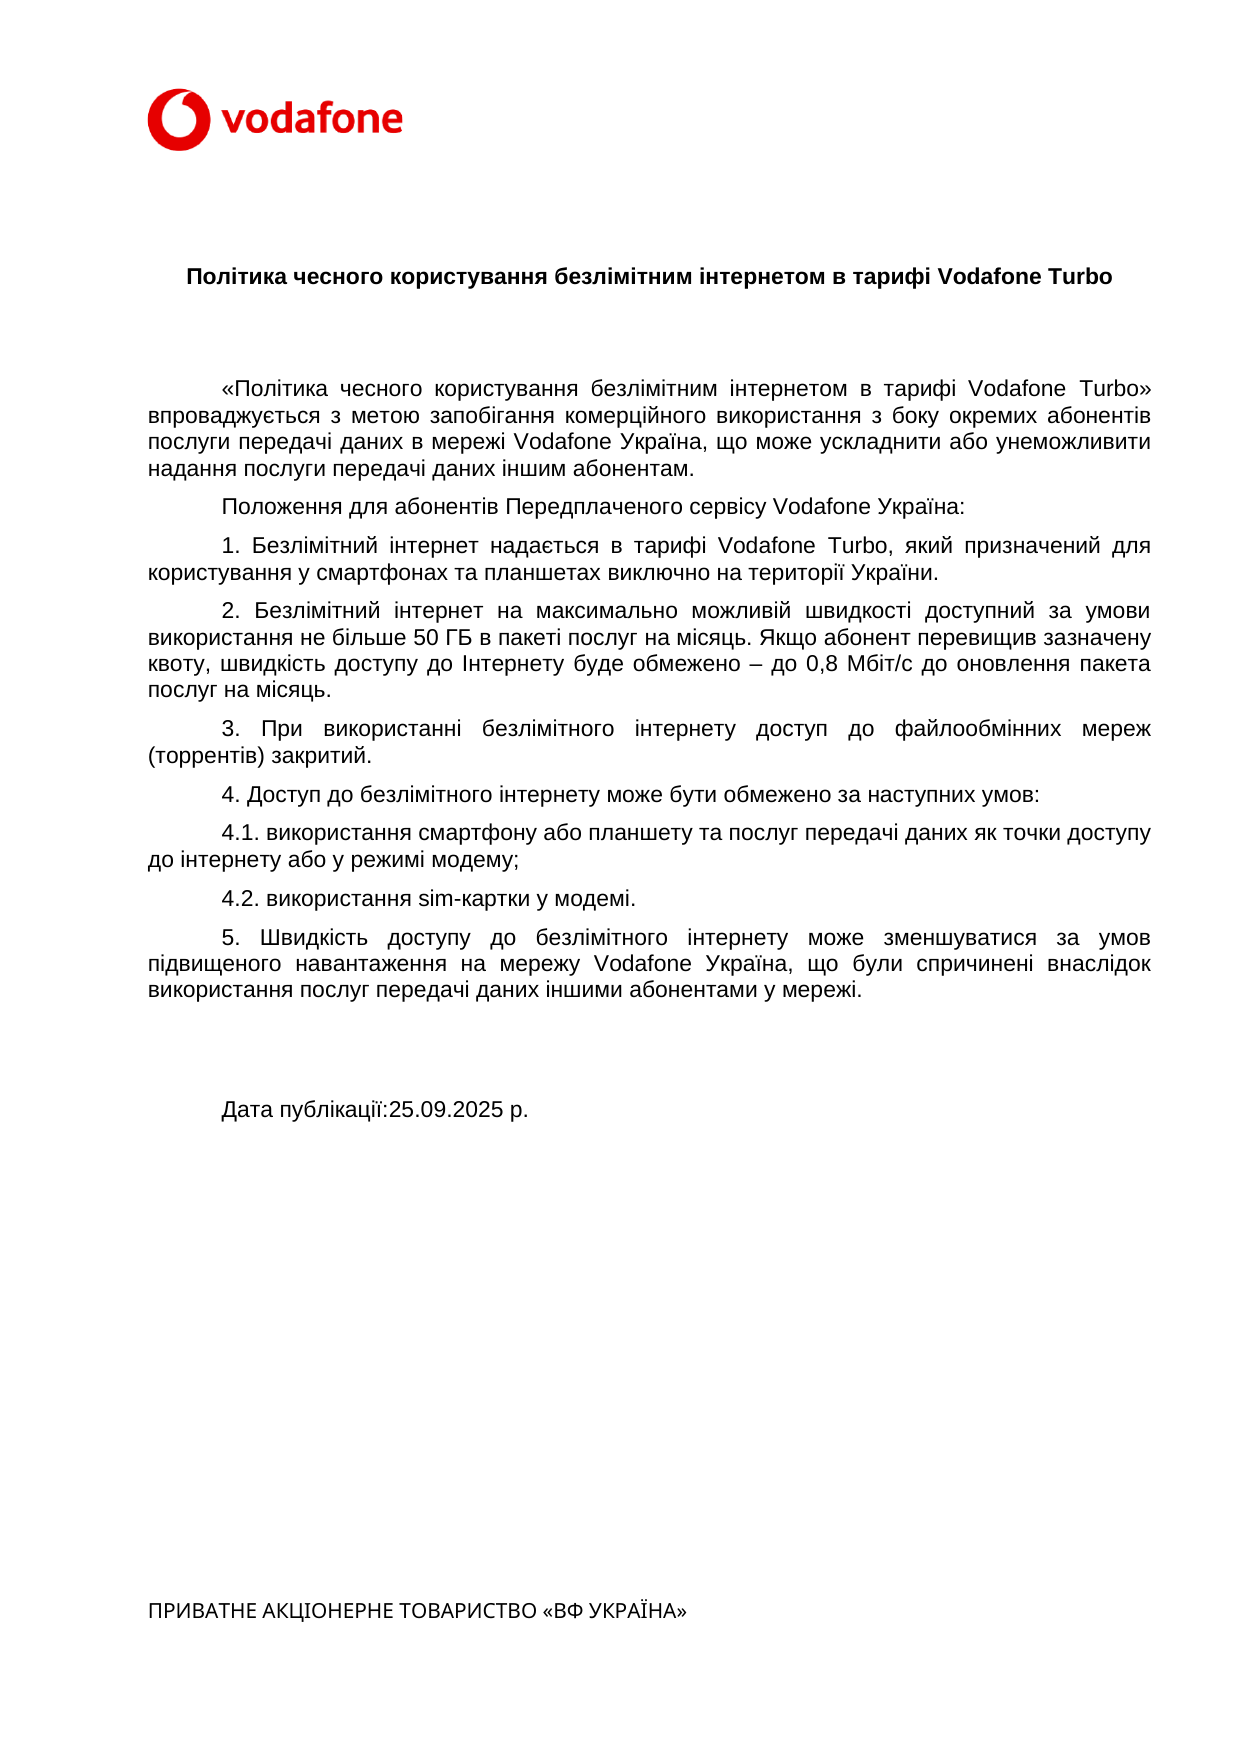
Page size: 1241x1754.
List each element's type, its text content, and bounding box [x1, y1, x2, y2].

text 1. Безлімітний інтернет надається в тарифі Vodafone Turbo, який призначений для користування у смартфонах та планшетах виключно на території України. [148, 532, 1152, 585]
text Політика чесного користування безлімітним інтернетом в тарифі Vodafone Turbo [148, 263, 1152, 289]
text 3. При використанні безлімітного інтернету доступ до файлообмінних мереж (торрентів) закритий. [148, 715, 1152, 768]
text 4. Доступ до безлімітного інтернету може бути обмежено за наступних умов: [148, 781, 1152, 807]
text 5. Швидкість доступу до безлімітного інтернету може зменшуватися за умов підвищеного навантаження на мережу Vodafone Україна, що були спричинені внаслідок використання послуг передачі даних іншими абонентами у мережі. [148, 923, 1152, 1002]
text 4.1. використання смартфону або планшету та послуг передачі даних як точки доступу до інтернету або у режимі модему; [148, 819, 1152, 872]
text Положення для абонентів Передплаченого сервісу Vodafone Україна: [148, 493, 1152, 520]
text 2. Безлімітний інтернет на максимально можливій швидкості доступний за умови використання не більше 50 ГБ в пакеті послуг на місяць. Якщо абонент перевищив зазначену квоту, швидкість доступу до Інтернету буде обмежено – до 0,8 Мбіт/с до оновлення пакета послуг на місяць. [148, 597, 1152, 703]
text «Політика чесного користування безлімітним інтернетом в тарифі Vodafone Turbo» впроваджується з метою запобігання комерційного використання з боку окремих абонентів послуги передачі даних в мережі Vodafone Україна, що може ускладнити або унеможливити надання послуги передачі даних іншим абонентам. [148, 375, 1152, 481]
text Дата публікації:25.09.2025 р. [148, 1096, 1152, 1122]
picture [147, 88, 403, 151]
text 4.2. використання sim-картки у модемі. [148, 884, 1152, 911]
